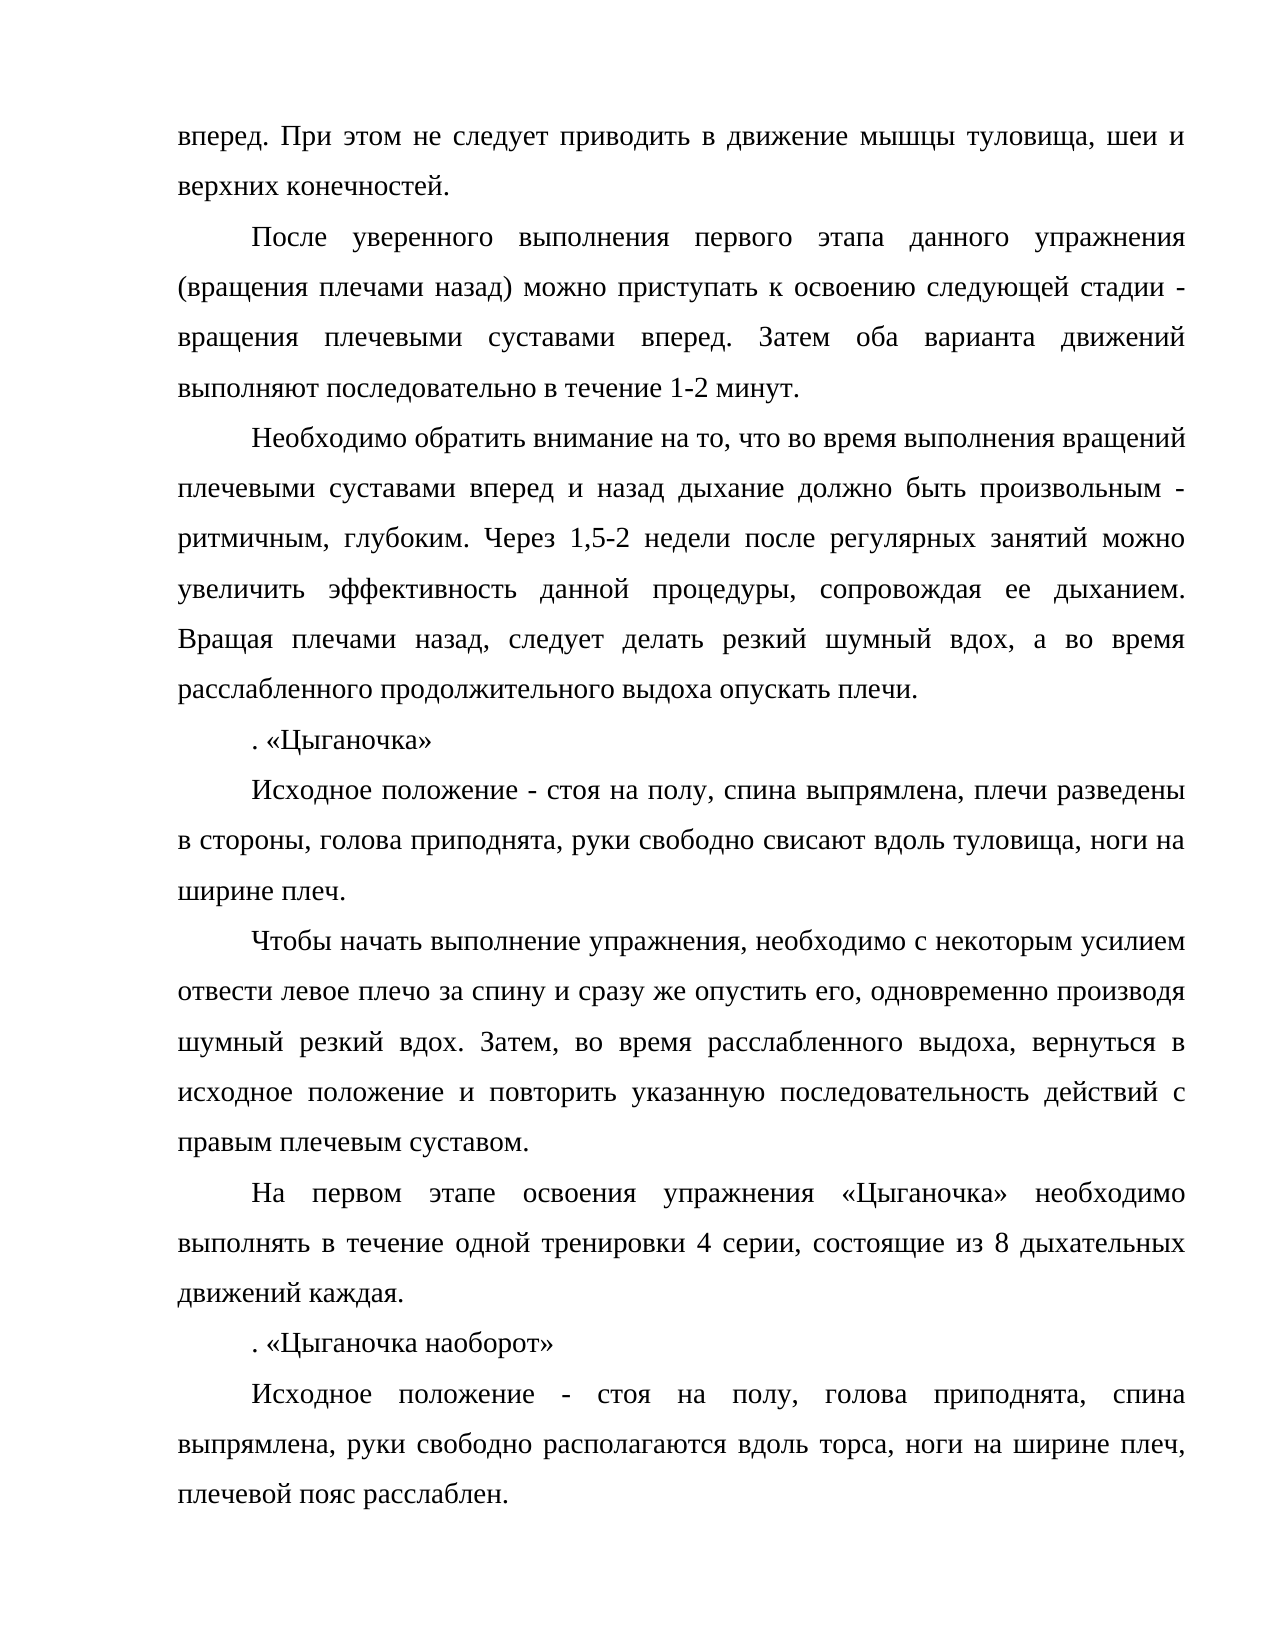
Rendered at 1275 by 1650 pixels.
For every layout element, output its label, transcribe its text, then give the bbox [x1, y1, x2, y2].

text Исходное положение - стоя на полу, спина выпрямлена, плечи разведены в стороны, голова приподнята, руки свободно свисают вдоль туловища, ноги на ширине плеч. [177, 772, 1186, 906]
text После уверенного выполнения первого этапа данного упражнения (вращения плечами назад) можно приступать к освоению следующей стадии - вращения плечевыми суставами вперед. Затем оба варианта движений выполняют последовательно в течение 1-2 минут. [177, 219, 1186, 403]
text Исходное положение - стоя на полу, голова приподнята, спина выпрямлена, руки свободно располагаются вдоль торса, ноги на ширине плеч, плечевой пояс расслаблен. [177, 1376, 1186, 1510]
text . «Цыганочка» [177, 722, 1186, 755]
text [177, 118, 1186, 202]
text . «Цыганочка наоборот» [177, 1326, 1186, 1359]
text Необходимо обратить внимание на то, что во время выполнения вращений плечевыми суставами вперед и назад дыхание должно быть произвольным - ритмичным, глубоким. Через 1,5-2 недели после регулярных занятий можно увеличить эффективность данной процедуры, сопровождая ее дыханием. Вращая плечами назад, следует делать резкий шумный вдох, а во время расслабленного продолжительного выдоха опускать плечи. [177, 420, 1186, 705]
text Чтобы начать выполнение упражнения, необходимо с некоторым усилием отвести левое плечо за спину и сразу же опустить его, одновременно производя шумный резкий вдох. Затем, во время расслабленного выдоха, вернуться в исходное положение и повторить указанную последовательность действий с правым плечевым суставом. [177, 923, 1186, 1158]
text На первом этапе освоения упражнения «Цыганочка» необходимо выполнять в течение одной тренировки 4 серии, состоящие из 8 дыхательных движений каждая. [177, 1175, 1186, 1309]
